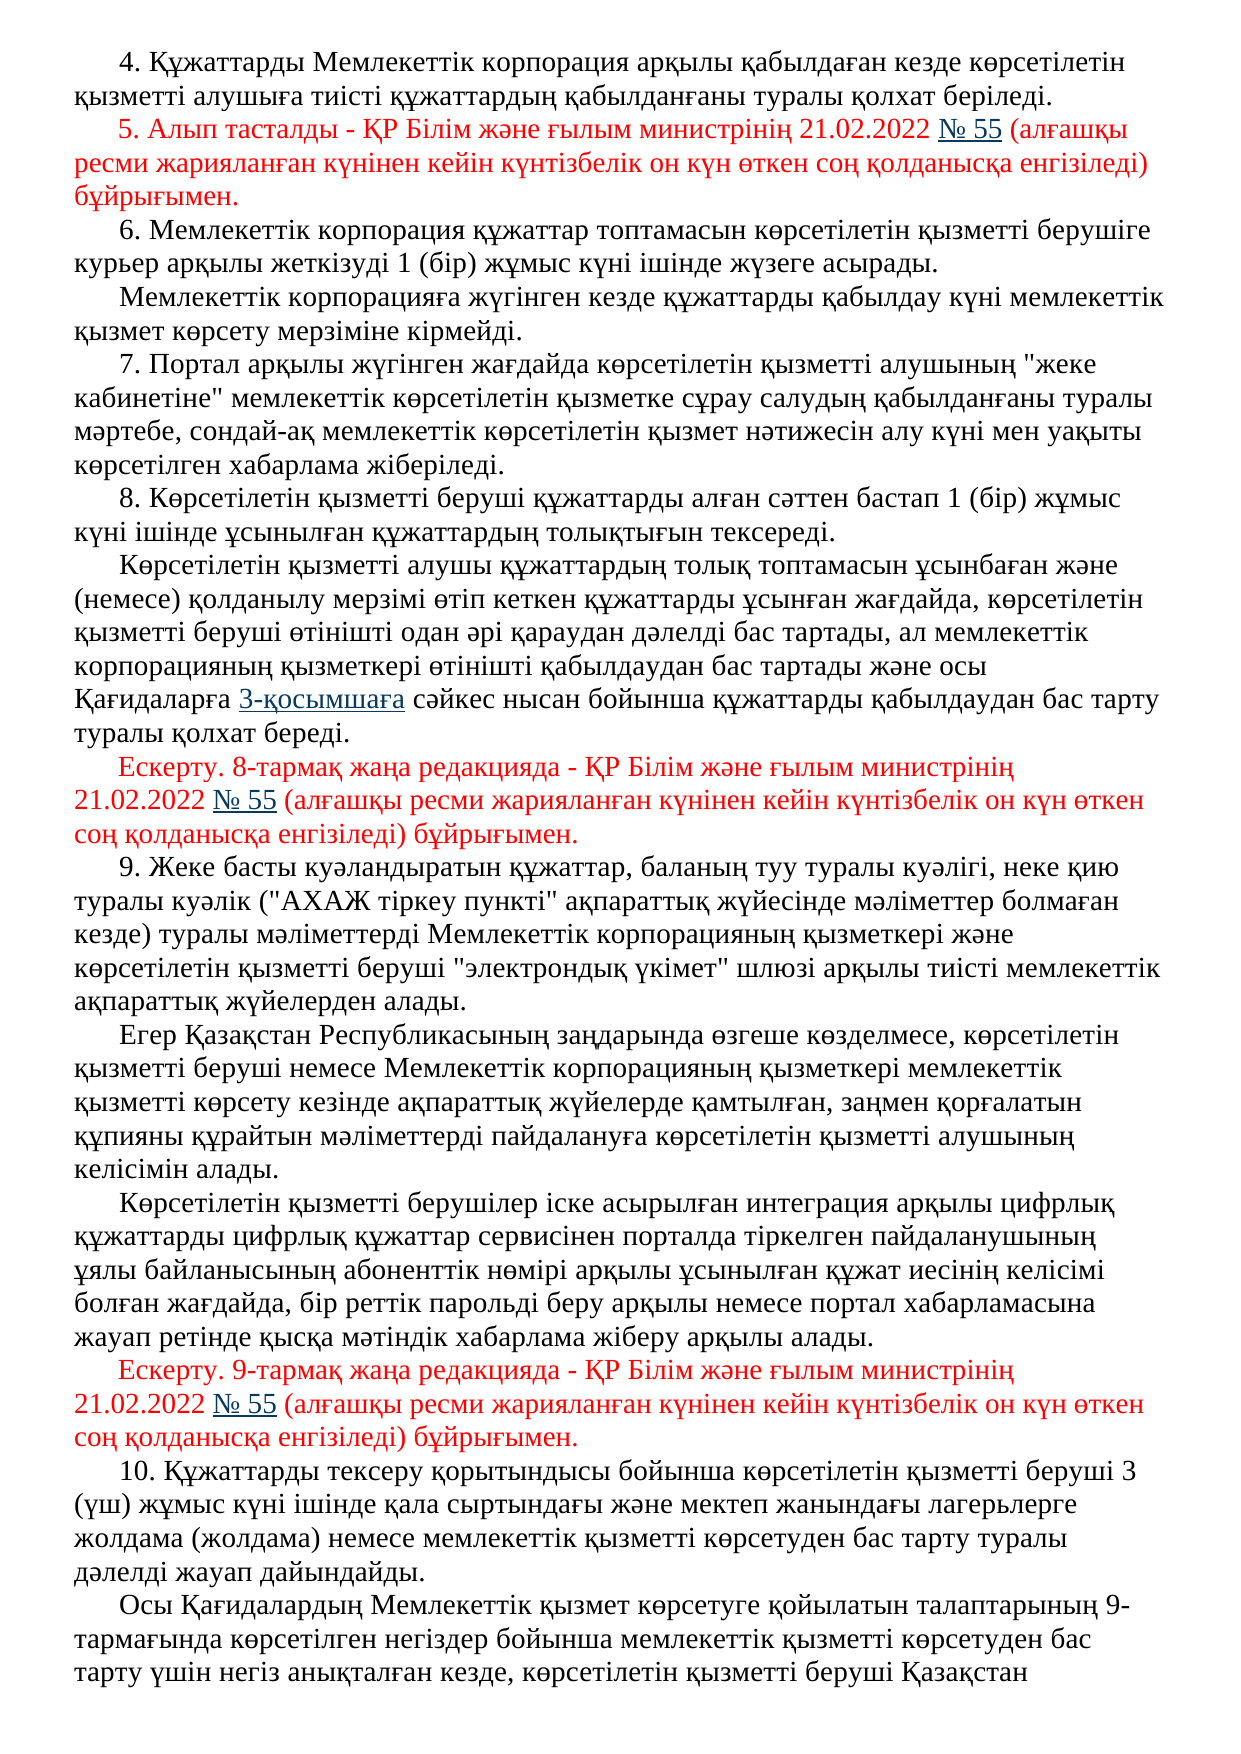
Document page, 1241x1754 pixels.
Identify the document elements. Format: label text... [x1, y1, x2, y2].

text Ескерту. 9-тармақ жаңа редакцияда - ҚР Білім және ғылым министрінің 21.02.2022 № 55 (алғашқы ресми жарияланған күнінен кейін күнтізбелік он күн өткен соң қолданысқа енгізіледі) бұйрығымен. [74, 1352, 1167, 1453]
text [74, 1587, 1167, 1688]
text Көрсетілетін қызметті берушілер іске асырылған интеграция арқылы цифрлық құжаттарды цифрлық құжаттар сервисінен порталда тіркелген пайдаланушының ұялы байланысының абоненттік нөмірі арқылы ұсынылған құжат иесінің келісімі болған жағдайда, бір реттік парольді беру арқылы немесе портал хабарламасына жауап ретінде қысқа мәтіндік хабарлама жіберу арқылы алады. [74, 1185, 1167, 1352]
text 7. Портал арқылы жүгінген жағдайда көрсетілетін қызметті алушының "жеке кабинетіне" мемлекеттік көрсетілетін қызметке сұрау салудың қабылданғаны туралы мәртебе, сондай-ақ мемлекеттік көрсетілетін қызмет нәтижесін алу күні мен уақыты көрсетілген хабарлама жіберіледі. [74, 346, 1167, 480]
text 6. Мемлекеттік корпорация құжаттар топтамасын көрсетілетін қызметті берушіге курьер арқылы жеткізуді 1 (бір) жұмыс күні ішінде жүзеге асырады. [74, 212, 1167, 279]
text 9. Жеке басты куәландыратын құжаттар, баланың туу туралы куәлігі, неке қию туралы куәлік ("АХАЖ тіркеу пункті" ақпараттық жүйесінде мәліметтер болмаған кезде) туралы мәліметтерді Мемлекеттік корпорацияның қызметкері және көрсетілетін қызметті беруші "электрондық үкімет" шлюзі арқылы тиісті мемлекеттік ақпараттық жүйелерден алады. [74, 849, 1167, 1017]
text Мемлекеттік корпорацияға жүгінген кезде құжаттарды қабылдау күні мемлекеттік қызмет көрсету мерзіміне кірмейді. [74, 279, 1167, 346]
text 10. Құжаттарды тексеру қорытындысы бойынша көрсетілетін қызметті беруші 3 (үш) жұмыс күні ішінде қала сыртындағы және мектеп жанындағы лагерьлерге жолдама (жолдама) немесе мемлекеттік қызметті көрсетуден бас тарту туралы дәлелді жауап дайындайды. [74, 1453, 1167, 1587]
text Егер Қазақстан Республикасының заңдарында өзгеше көзделмесе, көрсетілетін қызметті беруші немесе Мемлекеттік корпорацияның қызметкері мемлекеттік қызметті көрсету кезінде ақпараттық жүйелерде қамтылған, заңмен қорғалатын құпияны құрайтын мәліметтерді пайдалануға көрсетілетін қызметті алушының келісімін алады. [74, 1017, 1167, 1185]
text 5. Алып тасталды - ҚР Білім және ғылым министрінің 21.02.2022 № 55 (алғашқы ресми жарияланған күнінен кейін күнтізбелік он күн өткен соң қолданысқа енгізіледі) бұйрығымен. [74, 111, 1167, 212]
text 8. Көрсетілетін қызметті беруші құжаттарды алған сәттен бастап 1 (бір) жұмыс күні ішінде ұсынылған құжаттардың толықтығын тексереді. [74, 480, 1167, 547]
text Ескерту. 8-тармақ жаңа редакцияда - ҚР Білім және ғылым министрінің 21.02.2022 № 55 (алғашқы ресми жарияланған күнінен кейін күнтізбелік он күн өткен соң қолданысқа енгізіледі) бұйрығымен. [579, 749, 1167, 849]
text 4. Құжаттарды Мемлекеттік корпорация арқылы қабылдаған кезде көрсетілетін қызметті алушыға тиісті құжаттардың қабылданғаны туралы қолхат беріледі. [74, 44, 1167, 111]
text Көрсетілетін қызметті алушы құжаттардың толық топтамасын ұсынбаған және (немесе) қолданылу мерзімі өтіп кеткен құжаттарды ұсынған жағдайда, көрсетілетін қызметті беруші өтінішті одан әрі қараудан дәлелді бас тартады, ал мемлекеттік корпорацияның қызметкері өтінішті қабылдаудан бас тартады және осы Қағидаларға 3-қосымшаға сәйкес нысан бойынша құжаттарды қабылдаудан бас тарту туралы қолхат береді. [74, 547, 1167, 749]
